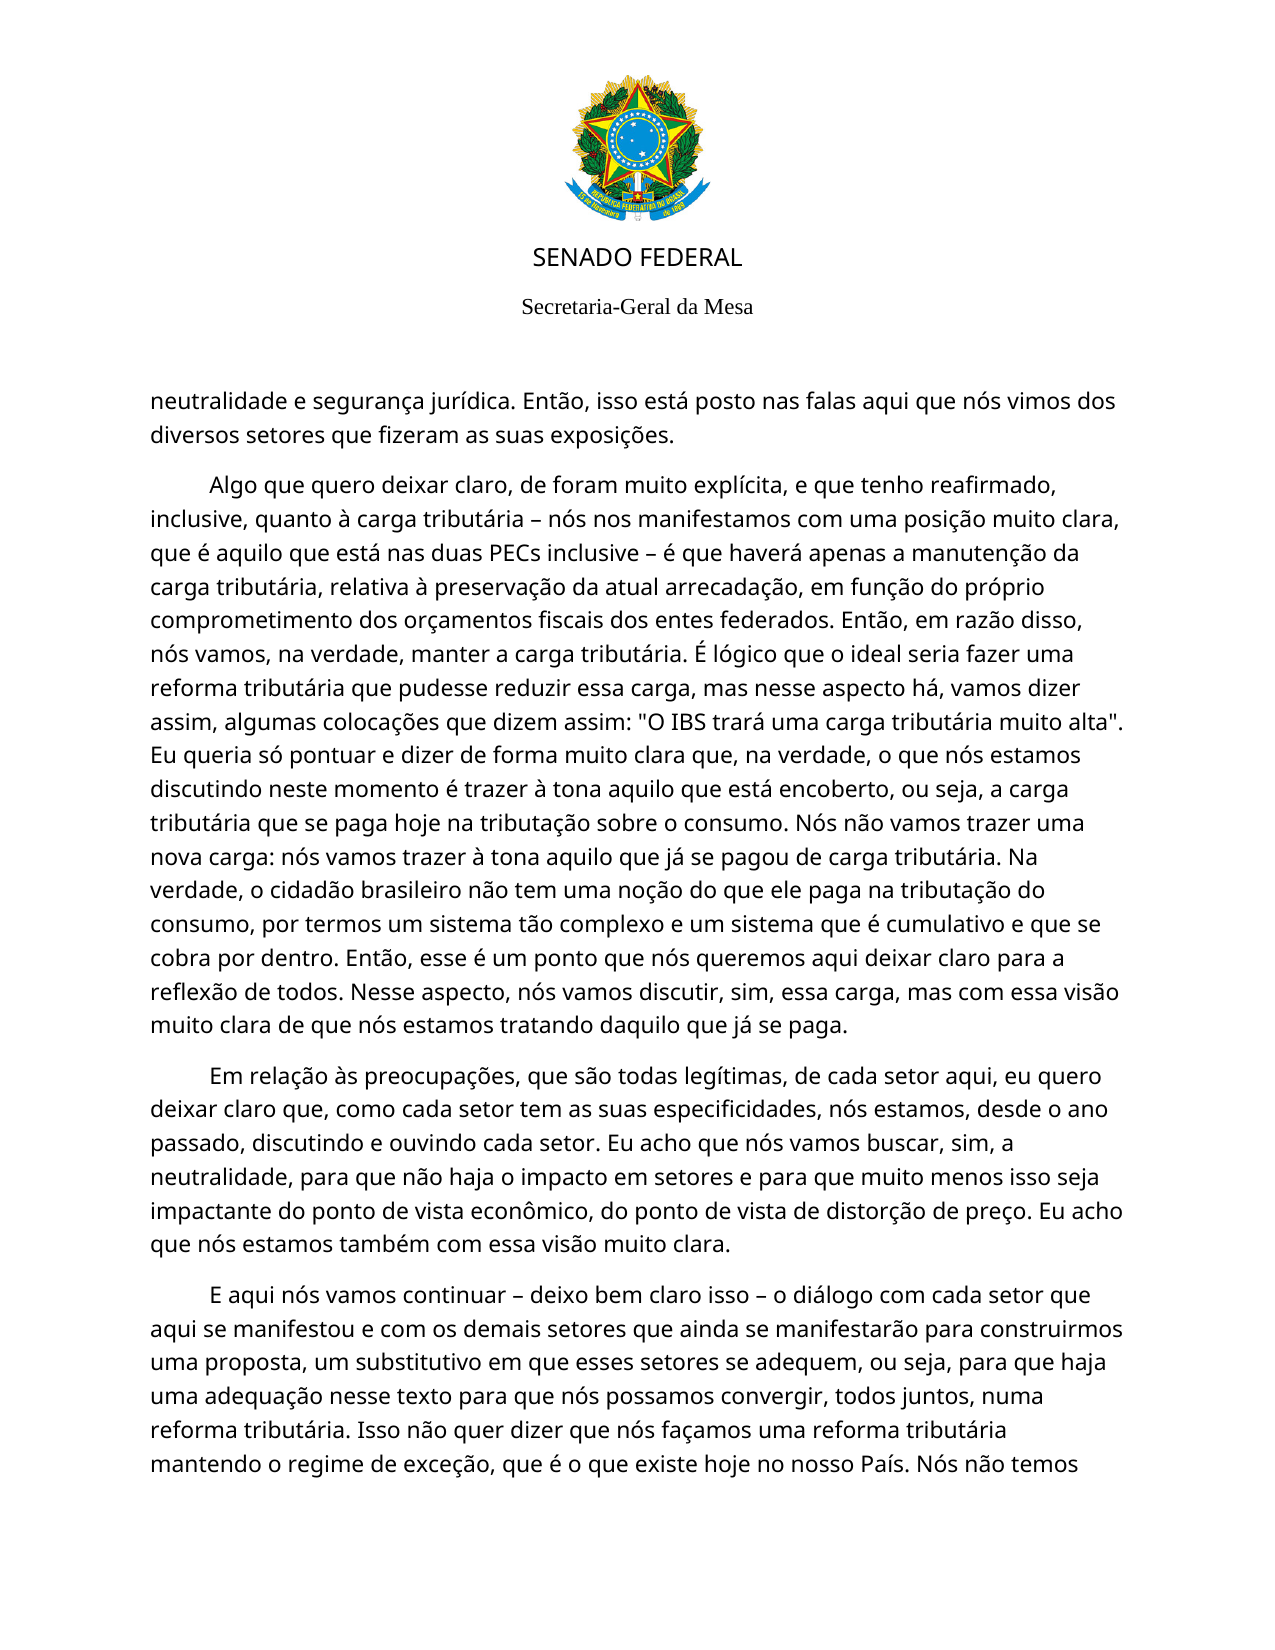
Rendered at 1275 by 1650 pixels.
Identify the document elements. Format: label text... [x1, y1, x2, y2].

text Algo que quero deixar claro, de foram muito explícita, e que tenho reafirmado, inclusive, quanto à carga tributária – nós nos manifestamos com uma posição muito clara, que é aquilo que está nas duas PECs inclusive – é que haverá apenas a manutenção da carga tributária, relativa à preservação da atual arrecadação, em função do próprio comprometimento dos orçamentos fiscais dos entes federados. Então, em razão disso, nós vamos, na verdade, manter a carga tributária. É lógico que o ideal seria fazer uma reforma tributária que pudesse reduzir essa carga, mas nesse aspecto há, vamos dizer assim, algumas colocações que dizem assim: "O IBS trará uma carga tributária muito alta". Eu queria só pontuar e dizer de forma muito clara que, na verdade, o que nós estamos discutindo neste momento é trazer à tona aquilo que está encoberto, ou seja, a carga tributária que se paga hoje na tributação sobre o consumo. Nós não vamos trazer uma nova carga: nós vamos trazer à tona aquilo que já se pagou de carga tributária. Na verdade, o cidadão brasileiro não tem uma noção do que ele paga na tributação do consumo, por termos um sistema tão complexo e um sistema que é cumulativo e que se cobra por dentro. Então, esse é um ponto que nós queremos aqui deixar claro para a reflexão de todos. Nesse aspecto, nós vamos discutir, sim, essa carga, mas com essa visão muito clara de que nós estamos tratando daquilo que já se paga. [150, 469, 1125, 1040]
text Em relação às preocupações, que são todas legítimas, de cada setor aqui, eu quero deixar claro que, como cada setor tem as suas especificidades, nós estamos, desde o ano passado, discutindo e ouvindo cada setor. Eu acho que nós vamos buscar, sim, a neutralidade, para que não haja o impacto em setores e para que muito menos isso seja impactante do ponto de vista econômico, do ponto de vista de distorção de preço. Eu acho que nós estamos também com essa visão muito clara. [150, 1059, 1125, 1259]
picture [564, 75, 711, 221]
